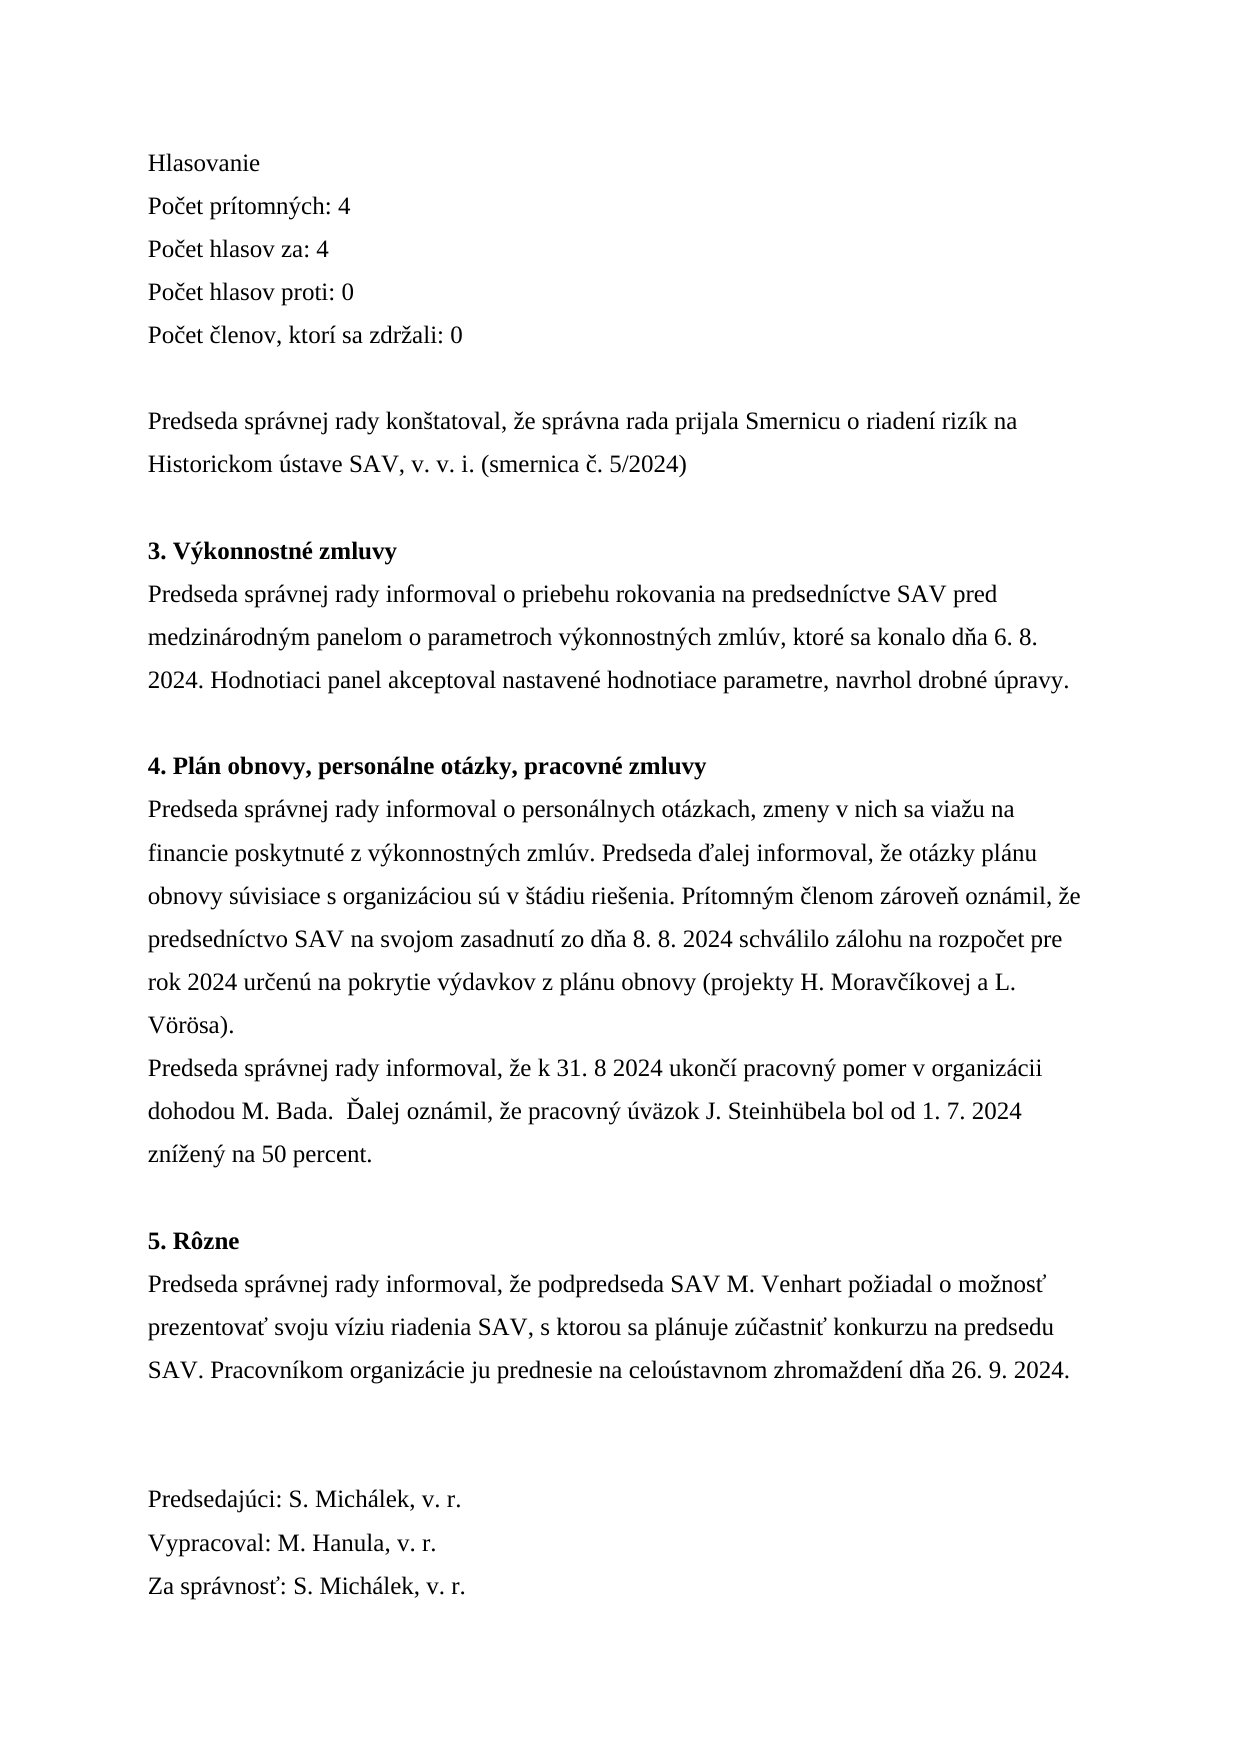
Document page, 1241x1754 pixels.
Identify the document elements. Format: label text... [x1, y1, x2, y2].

text 5. Rôzne [148, 1226, 1093, 1254]
text 3. Výkonnostné zmluvy [148, 536, 1093, 564]
text Predseda správnej rady informoval o priebehu rokovania na predsedníctve SAV pred medzinárodným panelom o parametroch výkonnostných zmlúv, ktoré sa konalo dňa 6. 8. 2024. Hodnotiaci panel akceptoval nastavené hodnotiace parametre, navrhol drobné úpravy. [148, 579, 1093, 694]
text Počet hlasov za: 4 [148, 234, 1093, 263]
text Za správnosť: S. Michálek, v. r. [148, 1571, 1093, 1599]
text 4. Plán obnovy, personálne otázky, pracovné zmluvy [148, 751, 1093, 780]
text Predseda správnej rady informoval, že podpredseda SAV M. Venhart požiadal o možnosť prezentovať svoju víziu riadenia SAV, s ktorou sa plánuje zúčastniť konkurzu na predsedu SAV. Pracovníkom organizácie ju prednesie na celoústavnom zhromaždení dňa 26. 9. 2024. [148, 1269, 1093, 1384]
text Počet členov, ktorí sa zdržali: 0 [148, 320, 1093, 349]
text Predseda správnej rady informoval, že k 31. 8 2024 ukončí pracovný pomer v organizácii dohodou M. Bada. Ďalej oznámil, že pracovný úväzok J. Steinhübela bol od 1. 7. 2024 znížený na 50 percent. [148, 1053, 1093, 1168]
text Predseda správnej rady konštatoval, že správna rada prijala Smernicu o riadení rizík na Historickom ústave SAV, v. v. i. (smernica č. 5/2024) [148, 406, 1093, 478]
text Počet hlasov proti: 0 [148, 277, 1093, 306]
text Vypracoval: M. Hanula, v. r. [148, 1528, 1093, 1556]
text Predseda správnej rady informoval o personálnych otázkach, zmeny v nich sa viažu na financie poskytnuté z výkonnostných zmlúv. Predseda ďalej informoval, že otázky plánu obnovy súvisiace s organizáciou sú v štádiu riešenia. Prítomným členom zároveň oznámil, že predsedníctvo SAV na svojom zasadnutí zo dňa 8. 8. 2024 schválilo zálohu na rozpočet pre rok 2024 určenú na pokrytie výdavkov z plánu obnovy (projekty H. Moravčíkovej a L. Vörösa). [148, 794, 1093, 1039]
text Hlasovanie [148, 148, 1093, 176]
text Počet prítomných: 4 [148, 191, 1093, 219]
text Predsedajúci: S. Michálek, v. r. [148, 1484, 1093, 1513]
